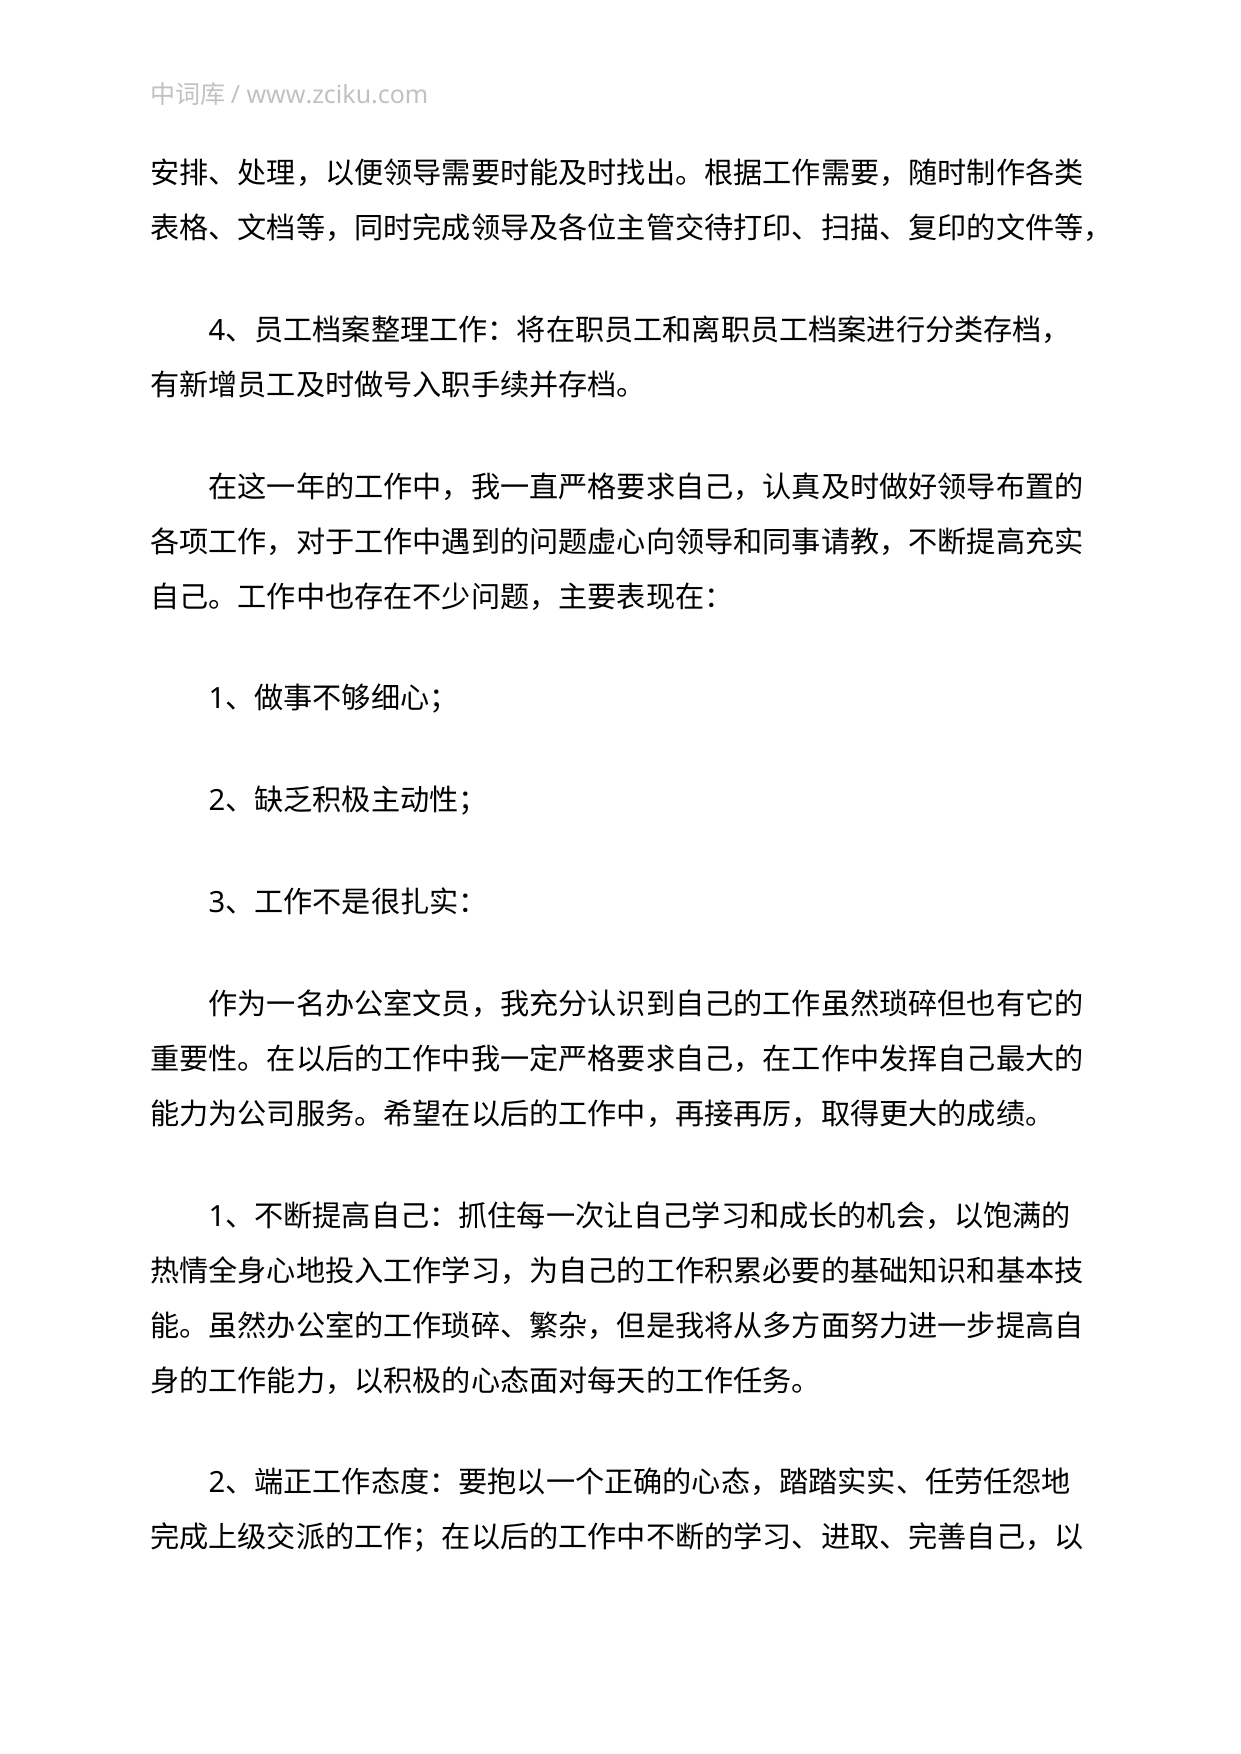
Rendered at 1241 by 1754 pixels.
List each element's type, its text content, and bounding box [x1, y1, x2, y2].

text 4、员工档案整理工作：将在职员工和离职员工档案进行分类存档，有新增员工及时做号入职手续并存档。 [150, 307, 1090, 404]
text 1、不断提高自己：抓住每一次让自己学习和成长的机会，以饱满的热情全身心地投入工作学习，为自己的工作积累必要的基础知识和基本技能。虽然办公室的工作琐碎、繁杂，但是我将从多方面努力进一步提高自身的工作能力，以积极的心态面对每天的工作任务。 [150, 1192, 1090, 1399]
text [150, 150, 1090, 247]
text 作为一名办公室文员，我充分认识到自己的工作虽然琐碎但也有它的重要性。在以后的工作中我一定严格要求自己，在工作中发挥自己最大的能力为公司服务。希望在以后的工作中，再接再厉，取得更大的成绩。 [150, 981, 1090, 1133]
text 3、工作不是很扎实： [150, 879, 1090, 921]
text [150, 1459, 1090, 1556]
text 2、缺乏积极主动性； [150, 777, 1090, 819]
text 在这一年的工作中，我一直严格要求自己，认真及时做好领导布置的各项工作，对于工作中遇到的问题虚心向领导和同事请教，不断提高充实自己。工作中也存在不少问题，主要表现在： [150, 463, 1090, 616]
text 1、做事不够细心； [150, 675, 1090, 717]
